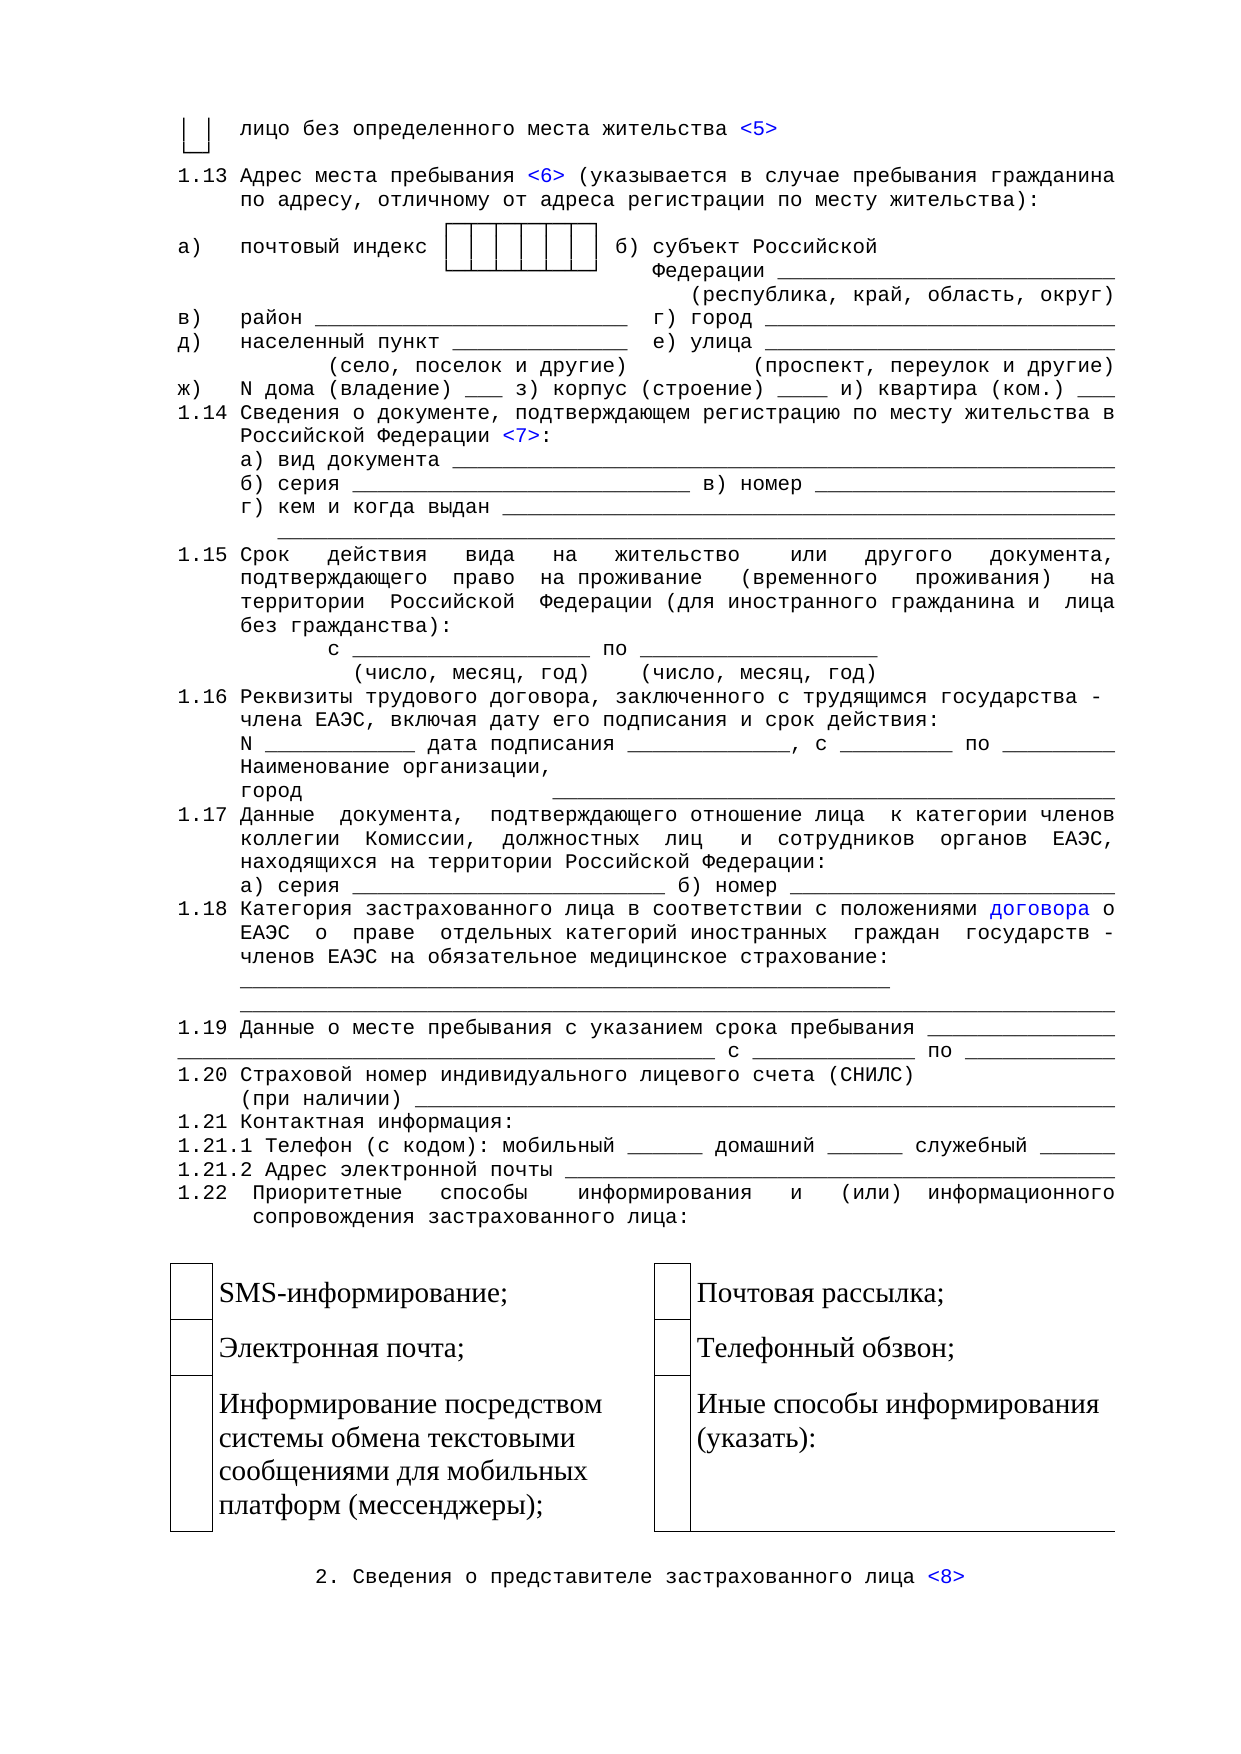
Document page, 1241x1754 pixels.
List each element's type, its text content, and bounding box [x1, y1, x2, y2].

text ЕАЭС о праве отдельных категорий иностранных граждан государств - [177, 922, 1152, 946]
text город _____________________________________________ [177, 780, 1152, 804]
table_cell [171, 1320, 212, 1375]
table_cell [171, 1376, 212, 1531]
text а) серия _________________________ б) номер __________________________ [177, 875, 1152, 898]
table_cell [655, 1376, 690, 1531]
text территории Российской Федерации (для иностранного гражданина и лица [177, 591, 1152, 615]
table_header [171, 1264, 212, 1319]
text без гражданства): [177, 615, 1152, 638]
text └─┴─┴─┴─┴─┴─┘ Федерации ___________________________ [177, 260, 1152, 284]
text а) почтовый индекс │ │ │ │ │ │ │ б) субъект Российской [177, 236, 1152, 260]
text 1.13 Адрес места пребывания <6> (указывается в случае пребывания гражданина [177, 165, 1152, 189]
text N ____________ дата подписания _____________, с _________ по _________ [177, 733, 1152, 757]
text д) населенный пункт ______________ е) улица ____________________________ [177, 331, 1152, 354]
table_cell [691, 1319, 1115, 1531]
text Наименование организации, [177, 757, 1152, 780]
text членов ЕАЭС на обязательное медицинское страхование: [177, 946, 1152, 969]
text ___________________________________________ с _____________ по ____________ [177, 1040, 1152, 1064]
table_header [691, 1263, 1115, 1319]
text ___________________________________________________________________ [177, 520, 1152, 544]
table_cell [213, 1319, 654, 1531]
text находящихся на территории Российской Федерации: [177, 851, 1152, 875]
text 1.15 Срок действия вида на жительство или другого документа, [177, 544, 1152, 567]
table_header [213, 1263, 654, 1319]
text в) район _________________________ г) город ____________________________ [177, 307, 1152, 331]
text члена ЕАЭС, включая дату его подписания и срок действия: [177, 709, 1152, 733]
text г) кем и когда выдан _________________________________________________ [177, 496, 1152, 520]
text коллегии Комиссии, должностных лиц и сотрудников органов ЕАЭС, [177, 827, 1152, 851]
text └─┘ [177, 142, 1152, 165]
text с ___________________ по ___________________ [177, 638, 1152, 662]
text 1.14 Сведения о документе, подтверждающем регистрацию по месту жительства в [177, 402, 1152, 426]
text (республика, край, область, округ) [177, 284, 1152, 307]
text Российской Федерации <7>: [177, 426, 1152, 449]
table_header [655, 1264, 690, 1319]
text 1.18 Категория застрахованного лица в соответствии с положениями договора о [177, 898, 1152, 922]
text 1.17 Данные документа, подтверждающего отношение лица к категории членов [177, 804, 1152, 827]
text ┌─┬─┬─┬─┬─┬─┐ [177, 213, 1152, 236]
text (при наличии) ________________________________________________________ [177, 1088, 1152, 1111]
text а) вид документа _____________________________________________________ [177, 449, 1152, 473]
text б) серия ___________________________ в) номер ________________________ [177, 473, 1152, 496]
text ж) N дома (владение) ___ з) корпус (строение) ____ и) квартира (ком.) ___ [177, 378, 1152, 402]
text ______________________________________________________________________ [177, 993, 1152, 1017]
text 1.16 Реквизиты трудового договора, заключенного с трудящимся государства - [177, 686, 1152, 709]
text 1.20 Страховой номер индивидуального лицевого счета (СНИЛС) [177, 1064, 1152, 1088]
text 1.21.1 Телефон (с кодом): мобильный ______ домашний ______ служебный ______ [177, 1135, 1152, 1158]
text ____________________________________________________ [177, 969, 1152, 993]
text сопровождения застрахованного лица: [177, 1206, 1152, 1229]
text 1.21.2 Адрес электронной почты ____________________________________________ [177, 1158, 1152, 1182]
text подтверждающего право на проживание (временного проживания) на [177, 567, 1152, 591]
text 1.19 Данные о месте пребывания с указанием срока пребывания _______________ [177, 1017, 1152, 1040]
text 1.22 Приоритетные способы информирования и (или) информационного [177, 1182, 1152, 1206]
text по адресу, отличному от адреса регистрации по месту жительства): [177, 189, 1152, 213]
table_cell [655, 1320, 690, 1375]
text (число, месяц, год) (число, месяц, год) [177, 662, 1152, 686]
text (село, поселок и другие) (проспект, переулок и другие) [177, 354, 1152, 378]
text 2. Сведения о представителе застрахованного лица <8> [177, 1566, 1152, 1589]
text 1.21 Контактная информация: [177, 1111, 1152, 1135]
text │ │ лицо без определенного места жительства <5> [177, 118, 1152, 142]
